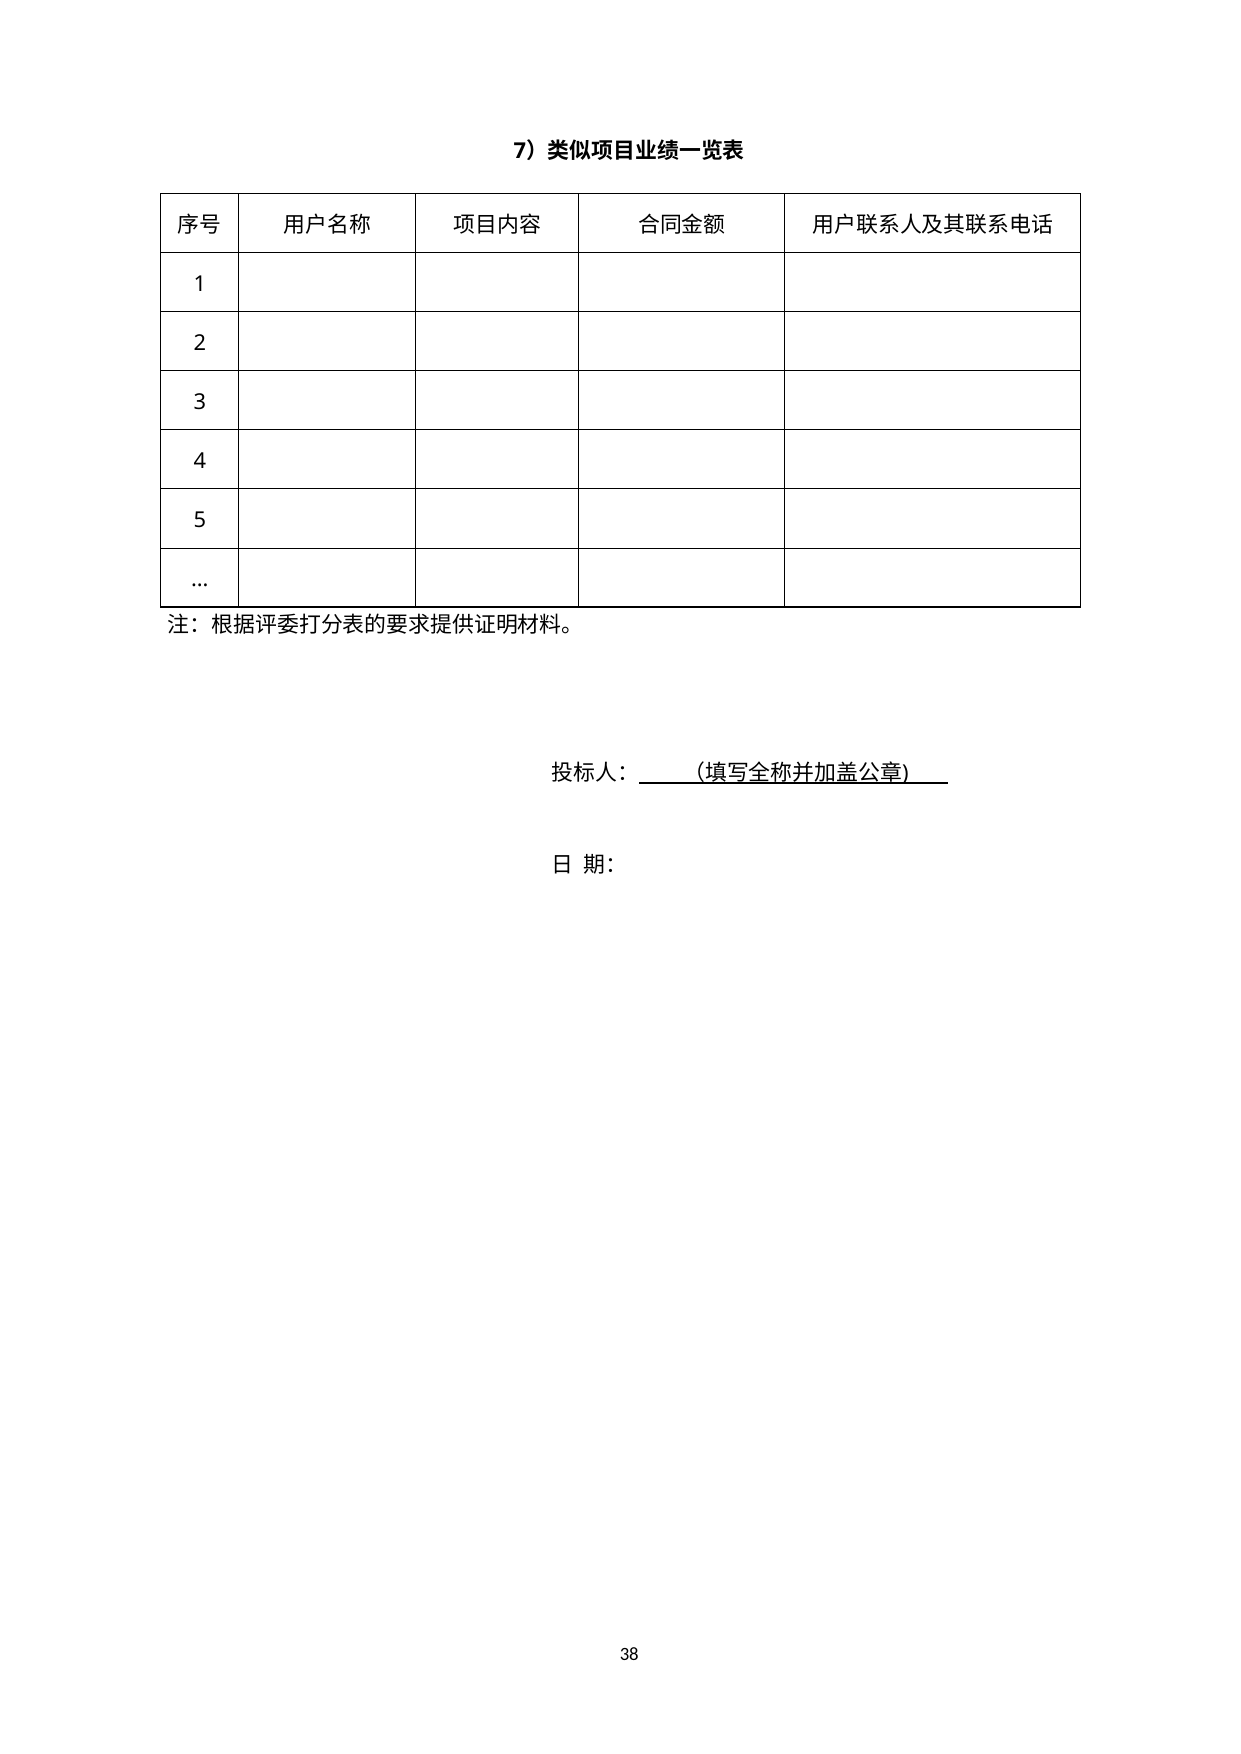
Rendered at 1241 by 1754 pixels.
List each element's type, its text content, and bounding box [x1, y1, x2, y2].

table_cell [785, 312, 1080, 370]
table_cell [239, 253, 415, 311]
table_cell [416, 430, 578, 488]
table_cell [579, 549, 784, 606]
table_cell [579, 430, 784, 488]
table_header 合同金额 [579, 194, 784, 252]
table_cell 4 [161, 430, 238, 488]
table_cell [239, 549, 415, 606]
table_cell [579, 253, 784, 311]
table_cell [785, 253, 1080, 311]
text 投标人： （填写全称并加盖公章) [168, 755, 1090, 787]
table_cell [785, 430, 1080, 488]
table_cell [416, 489, 578, 547]
table_cell [785, 489, 1080, 547]
table_cell 5 [161, 489, 238, 547]
table_cell [416, 549, 578, 606]
table_cell 2 [161, 312, 238, 370]
table_cell 3 [161, 371, 238, 429]
text 注：根据评委打分表的要求提供证明材料。 [168, 607, 1090, 639]
table_cell ... [161, 549, 238, 606]
table_cell [416, 312, 578, 370]
table_cell [785, 371, 1080, 429]
table_cell [579, 371, 784, 429]
table_cell [239, 312, 415, 370]
table_cell 1 [161, 253, 238, 311]
table_cell [579, 312, 784, 370]
text 日 期： [168, 847, 1090, 879]
table_cell [239, 430, 415, 488]
table_header 项目内容 [416, 194, 578, 252]
table_cell [239, 489, 415, 547]
table_cell [785, 549, 1080, 606]
table_header 用户名称 [239, 194, 415, 252]
text 7）类似项目业绩一览表 [168, 133, 1090, 165]
table_cell [579, 489, 784, 547]
table_cell [416, 371, 578, 429]
table_header 用户联系人及其联系电话 [785, 194, 1080, 252]
table_header 序号 [161, 194, 238, 252]
table_cell [239, 371, 415, 429]
table_cell [416, 253, 578, 311]
